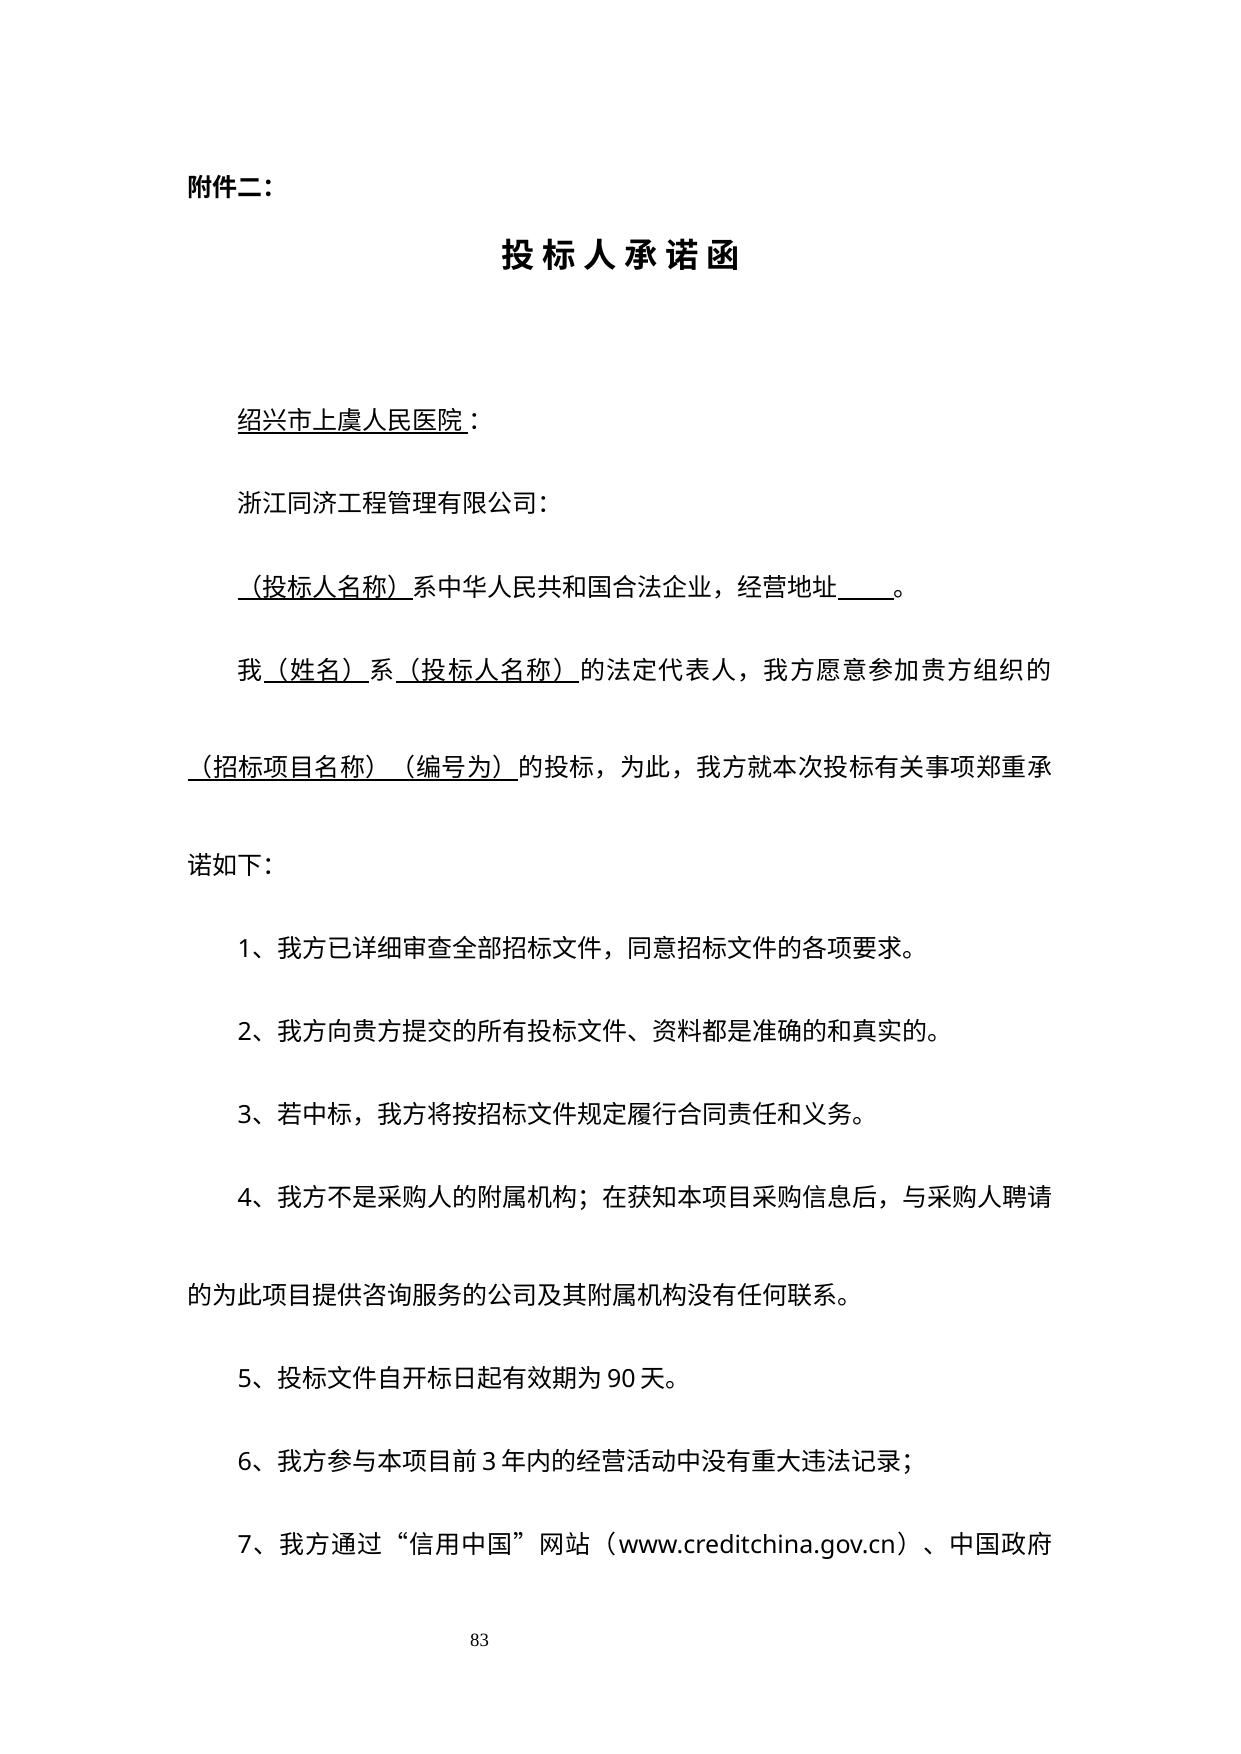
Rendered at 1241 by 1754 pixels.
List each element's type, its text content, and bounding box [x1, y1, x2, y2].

text 我（姓名）系（投标人名称）的法定代表人，我方愿意参加贵方组织的（招标项目名称）（编号为）的投标，为此，我方就本次投标有关事项郑重承诺如下： [187, 636, 1053, 896]
text （投标人名称）系中华人民共和国合法企业，经营地址 。 [187, 553, 1053, 618]
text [187, 1510, 1053, 1575]
text 4、我方不是采购人的附属机构；在获知本项目采购信息后，与采购人聘请的为此项目提供咨询服务的公司及其附属机构没有任何联系。 [187, 1163, 1053, 1326]
text 3、若中标，我方将按招标文件规定履行合同责任和义务。 [187, 1080, 1053, 1145]
text 1、我方已详细审查全部招标文件，同意招标文件的各项要求。 [187, 914, 1053, 979]
text 投 标 人 承 诺 函 [187, 221, 1053, 286]
text 浙江同济工程管理有限公司： [187, 469, 1053, 534]
text 附件二： [187, 167, 1053, 203]
text 2、我方向贵方提交的所有投标文件、资料都是准确的和真实的。 [187, 997, 1053, 1062]
text 5、投标文件自开标日起有效期为90天。 [187, 1344, 1053, 1409]
text 绍兴市上虞人民医院 ： [187, 386, 1053, 451]
text 6、我方参与本项目前3年内的经营活动中没有重大违法记录； [187, 1427, 1053, 1492]
